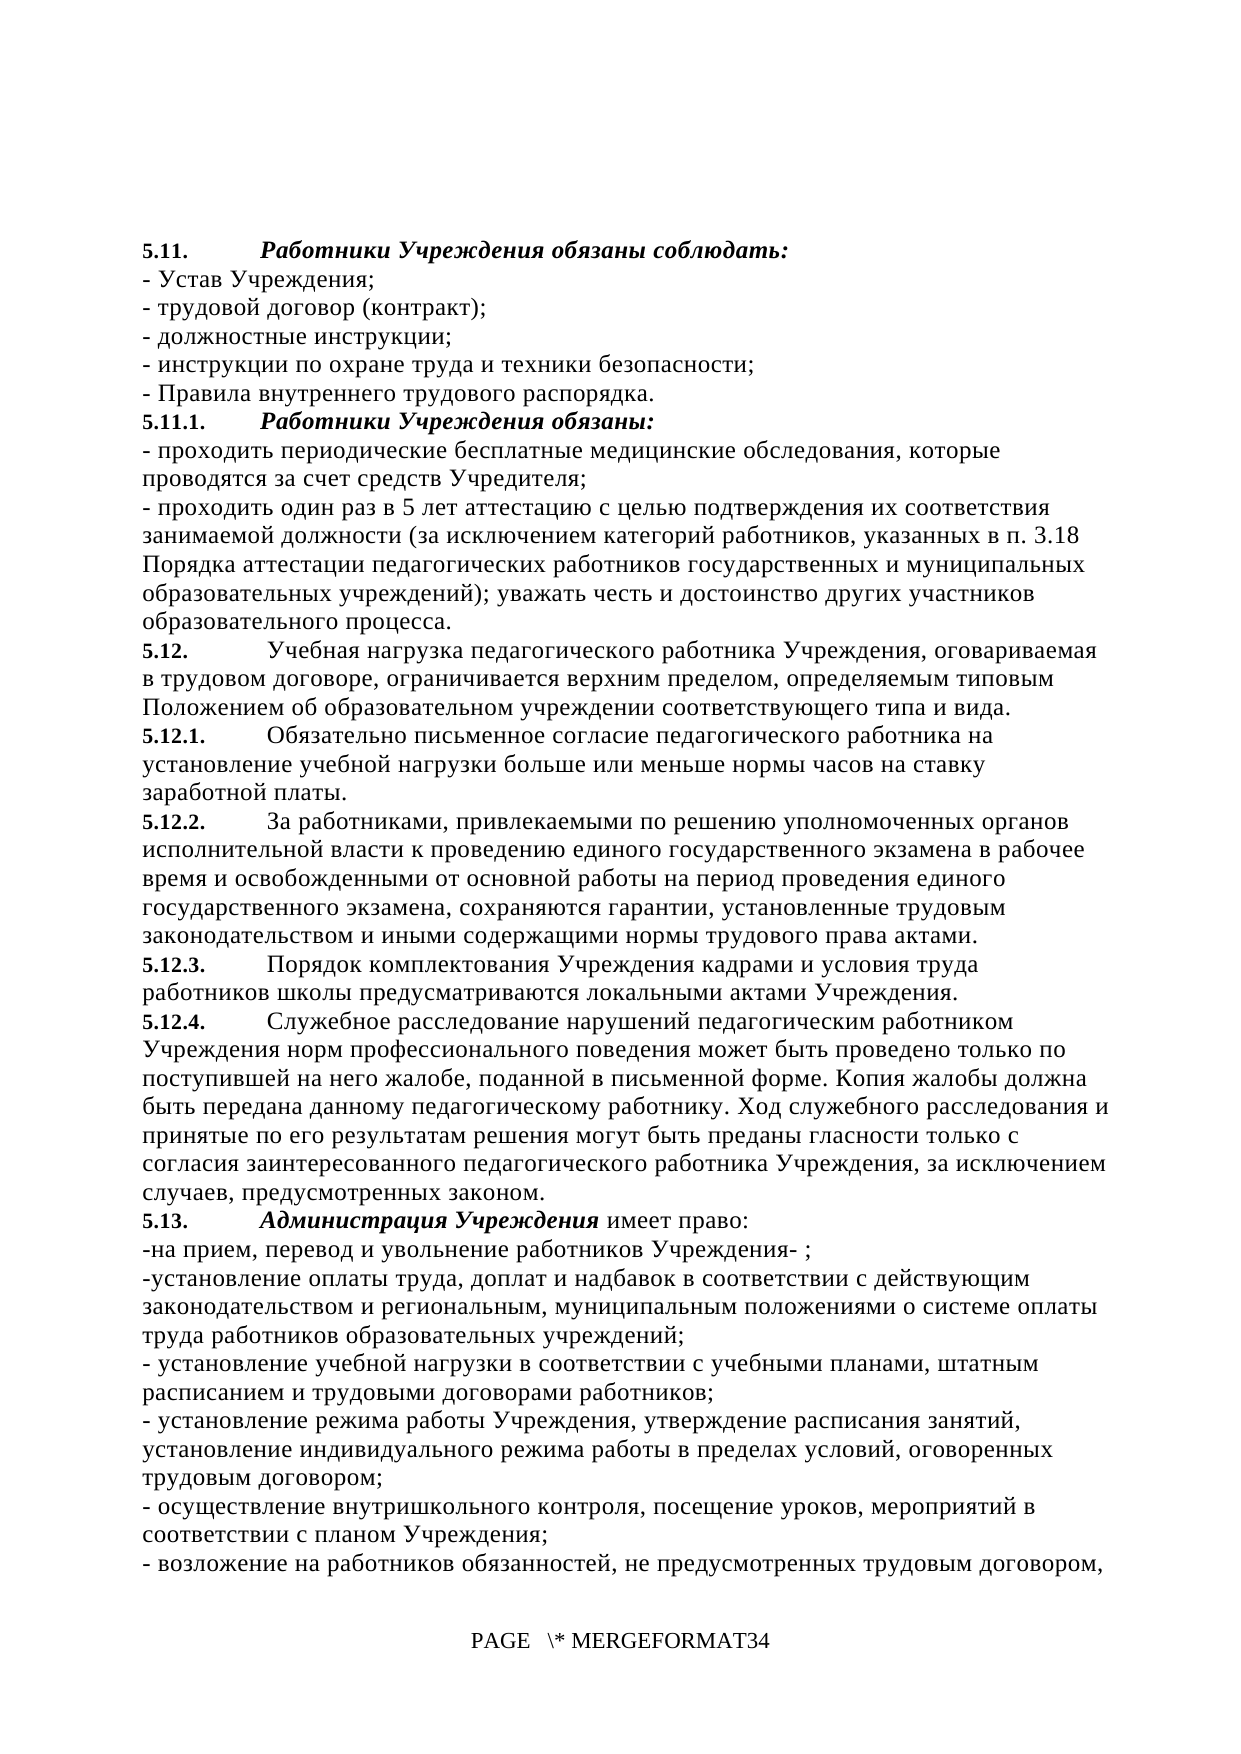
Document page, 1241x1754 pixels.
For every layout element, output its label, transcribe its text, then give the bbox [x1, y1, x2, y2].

text - Устав Учреждения; [142, 264, 1128, 293]
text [142, 1548, 1113, 1577]
text - проходить периодические бесплатные медицинские обследования, которые проводятся за счет средств Учредителя; [142, 435, 1046, 492]
text - осуществление внутришкольного контроля, посещение уроков, мероприятий в соответствии с планом Учреждения; [142, 1491, 1113, 1548]
list За работниками, привлекаемыми по решению уполномоченных органов исполнительной власти к проведению единого государственного экзамена в рабочее время и освобожденными от основной работы на период проведения единого государственного экзамена, сохраняются гарантии, установленные трудовым законодательством и иными содержащими нормы трудового права актами. [142, 806, 1113, 949]
list Порядок комплектования Учреждения кадрами и условия труда работников школы предусматриваются локальными актами Учреждения. [142, 949, 1113, 1006]
text - Правила внутреннего трудового распорядка. [142, 378, 1128, 407]
list Администрация Учреждения имеет право: [142, 1206, 1128, 1234]
list Служебное расследование нарушений педагогическим работником Учреждения норм профессионального поведения может быть проведено только по поступившей на него жалобе, поданной в письменной форме. Копия жалобы должна быть передана данному педагогическому работнику. Ход служебного расследования и принятые по его результатам решения могут быть преданы гласности только с согласия заинтересованного педагогического работника Учреждения, за исключением случаев, предусмотренных законом. [142, 1006, 1113, 1206]
text -установление оплаты труда, доплат и надбавок в соответствии с действующим законодательством и региональным, муниципальным положениями о системе оплаты труда работников образовательных учреждений; [142, 1263, 1113, 1349]
list Учебная нагрузка педагогического работника Учреждения, оговариваемая в трудовом договоре, ограничивается верхним пределом, определяемым типовым Положением об образовательном учреждении соответствующего типа и вида. [142, 635, 1113, 721]
text - должностные инструкции; [142, 321, 653, 350]
text - трудовой договор (контракт); [142, 293, 653, 321]
text - установление режима работы Учреждения, утверждение расписания занятий, установление индивидуального режима работы в пределах условий, оговоренных трудовым договором; [142, 1406, 1113, 1491]
text - инструкции по охране труда и техники безопасности; [142, 350, 1128, 378]
text - установление учебной нагрузки в соответствии с учебными планами, штатным расписанием и трудовыми договорами работников; [142, 1349, 1113, 1406]
list Обязательно письменное согласие педагогического работника на установление учебной нагрузки больше или меньше нормы часов на ставку заработной платы. [142, 721, 1113, 806]
list Работники Учреждения обязаны соблюдать: [142, 236, 1128, 264]
text - проходить один раз в 5 лет аттестацию с целью подтверждения их соответствия занимаемой должности (за исключением категорий работников, указанных в п. 3.18 Порядка аттестации педагогических работников государственных и муниципальных образовательных учреждений); уважать честь и достоинство других участников образовательного процесса. [142, 492, 1113, 635]
list Работники Учреждения обязаны: [142, 407, 1128, 435]
text -на прием, перевод и увольнение работников Учреждения- ; [142, 1234, 1128, 1263]
